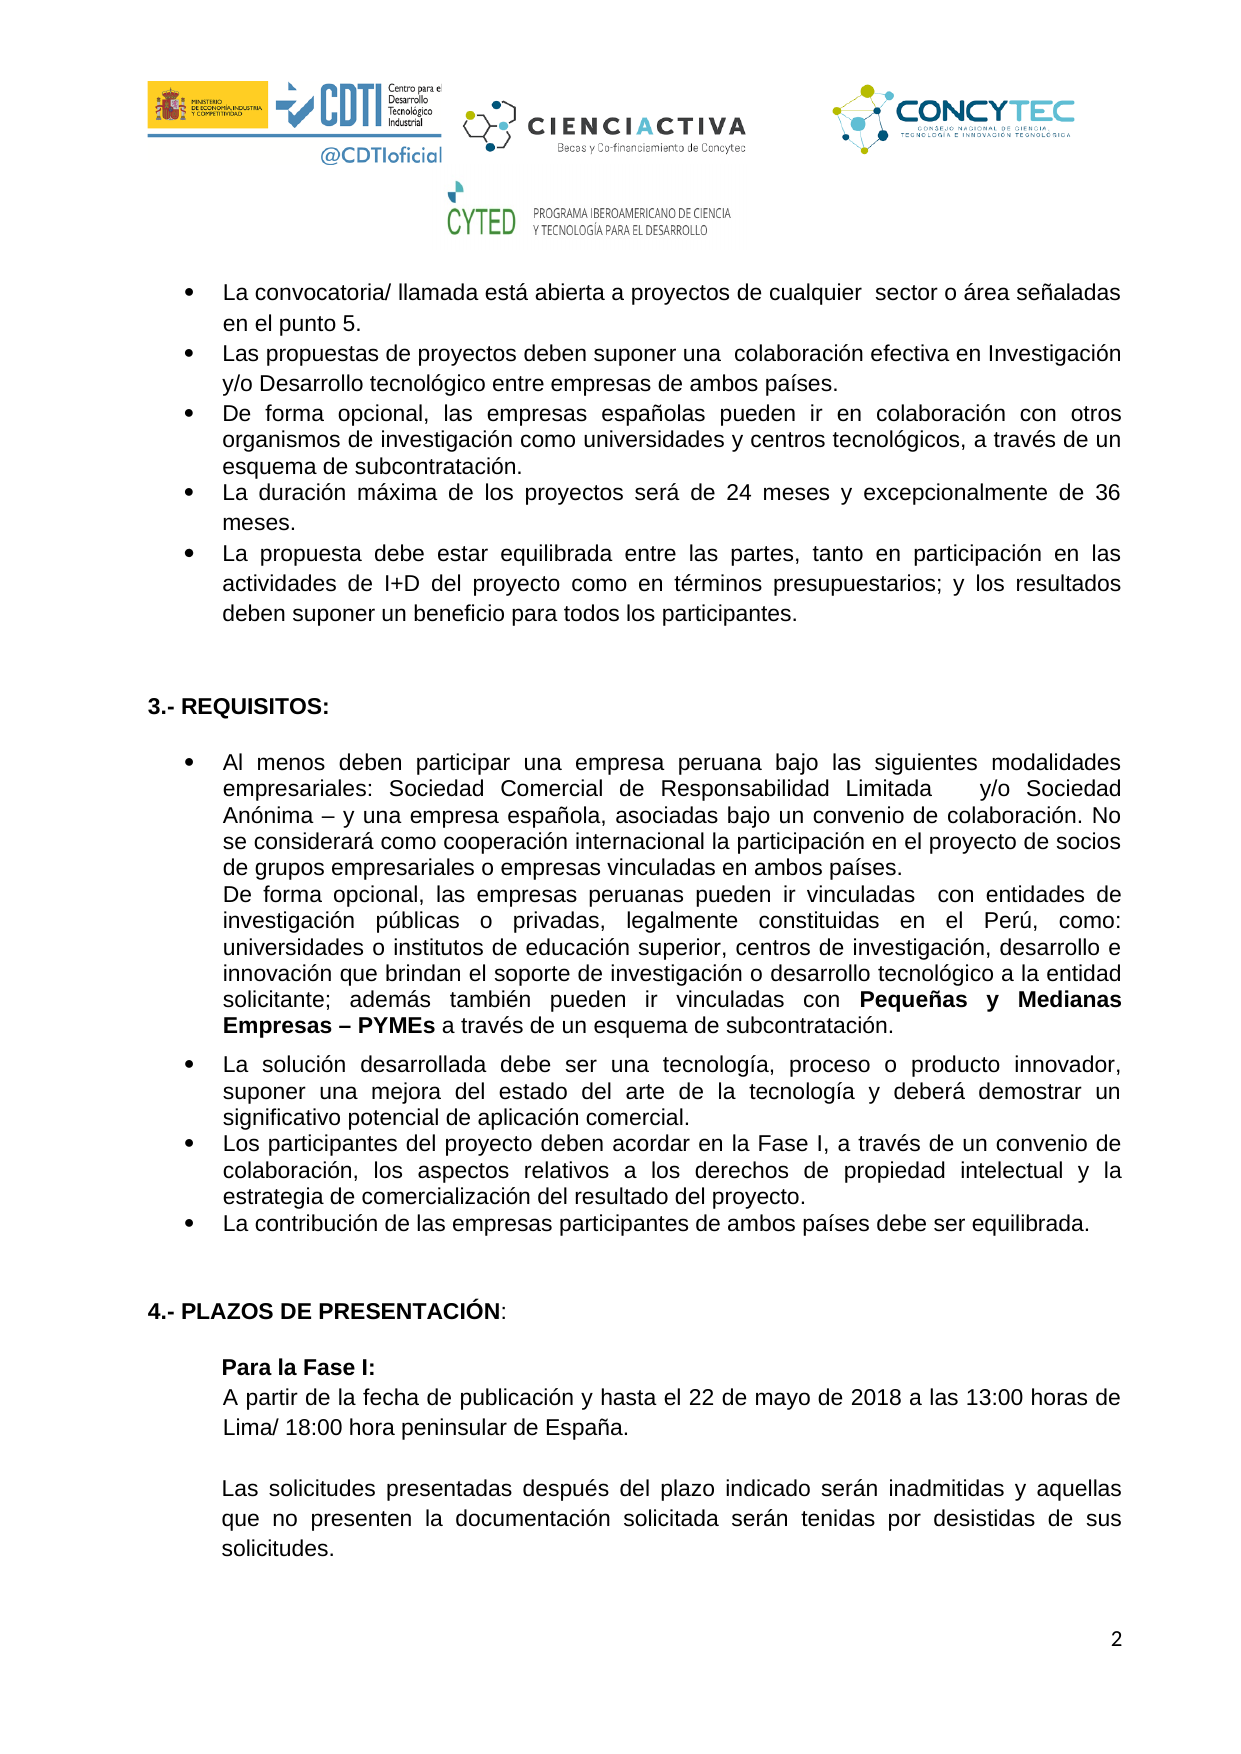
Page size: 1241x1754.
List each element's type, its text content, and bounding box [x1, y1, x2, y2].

list De forma opcional, las empresas peruanas pueden ir vinculadas con entidades de investigación públicas o privadas, legalmente constituidas en el Perú, como: universidades o institutos de educación superior, centros de investigación, desarrollo e innovación que brindan el soporte de investigación o desarrollo tecnológico a la entidad solicitante; además también pueden ir vinculadas con Pequeñas y Medianas Empresas – PYMEs a través de un esquema de subcontratación. [223, 881, 1122, 1039]
picture [429, 89, 750, 250]
list La convocatoria/ llamada está abierta a proyectos de cualquier sector o área señaladas en el punto 5. [185, 279, 1122, 336]
list Al menos deben participar una empresa peruana bajo las siguientes modalidades empresariales: Sociedad Comercial de Responsabilidad Limitada y/o Sociedad Anónima – y una empresa española, asociadas bajo un convenio de colaboración. No se considerará como cooperación internacional la participación en el proyecto de socios de grupos empresariales o empresas vinculadas en ambos países. [185, 749, 1122, 881]
list La duración máxima de los proyectos será de 24 meses y excepcionalmente de 36 meses. [185, 479, 1122, 536]
text 3.- REQUISITOS: [148, 689, 1122, 719]
picture [785, 73, 1121, 165]
text Las solicitudes presentadas después del plazo indicado serán inadmitidas y aquellas que no presenten la documentación solicitada serán tenidas por desistidas de sus solicitudes. [221, 1474, 1122, 1561]
list A partir de la fecha de publicación y hasta el 22 de mayo de 2018 a las 13:00 horas de Lima/ 18:00 hora peninsular de España. [223, 1384, 1122, 1440]
list Los participantes del proyecto deben acordar en la Fase I, a través de un convenio de colaboración, los aspectos relativos a los derechos de propiedad intelectual y la estrategia de comercialización del resultado del proyecto. [185, 1130, 1122, 1209]
list La contribución de las empresas participantes de ambos países debe ser equilibrada. [185, 1209, 1122, 1236]
list Las propuestas de proyectos deben suponer una colaboración efectiva en Investigación y/o Desarrollo tecnológico entre empresas de ambos países. [185, 340, 1122, 396]
list La solución desarrollada debe ser una tecnología, proceso o producto innovador, suponer una mejora del estado del arte de la tecnología y deberá demostrar un significativo potencial de aplicación comercial. [185, 1051, 1122, 1130]
list La propuesta debe estar equilibrada entre las partes, tanto en participación en las actividades de I+D del proyecto como en términos presupuestarios; y los resultados deben suponer un beneficio para todos los participantes. [185, 539, 1122, 626]
text Para la Fase I: [148, 1354, 1122, 1380]
text 4.- PLAZOS DE PRESENTACIÓN: [148, 1294, 1122, 1324]
list De forma opcional, las empresas españolas pueden ir en colaboración con otros organismos de investigación como universidades y centros tecnológicos, a través de un esquema de subcontratación. [185, 400, 1122, 479]
